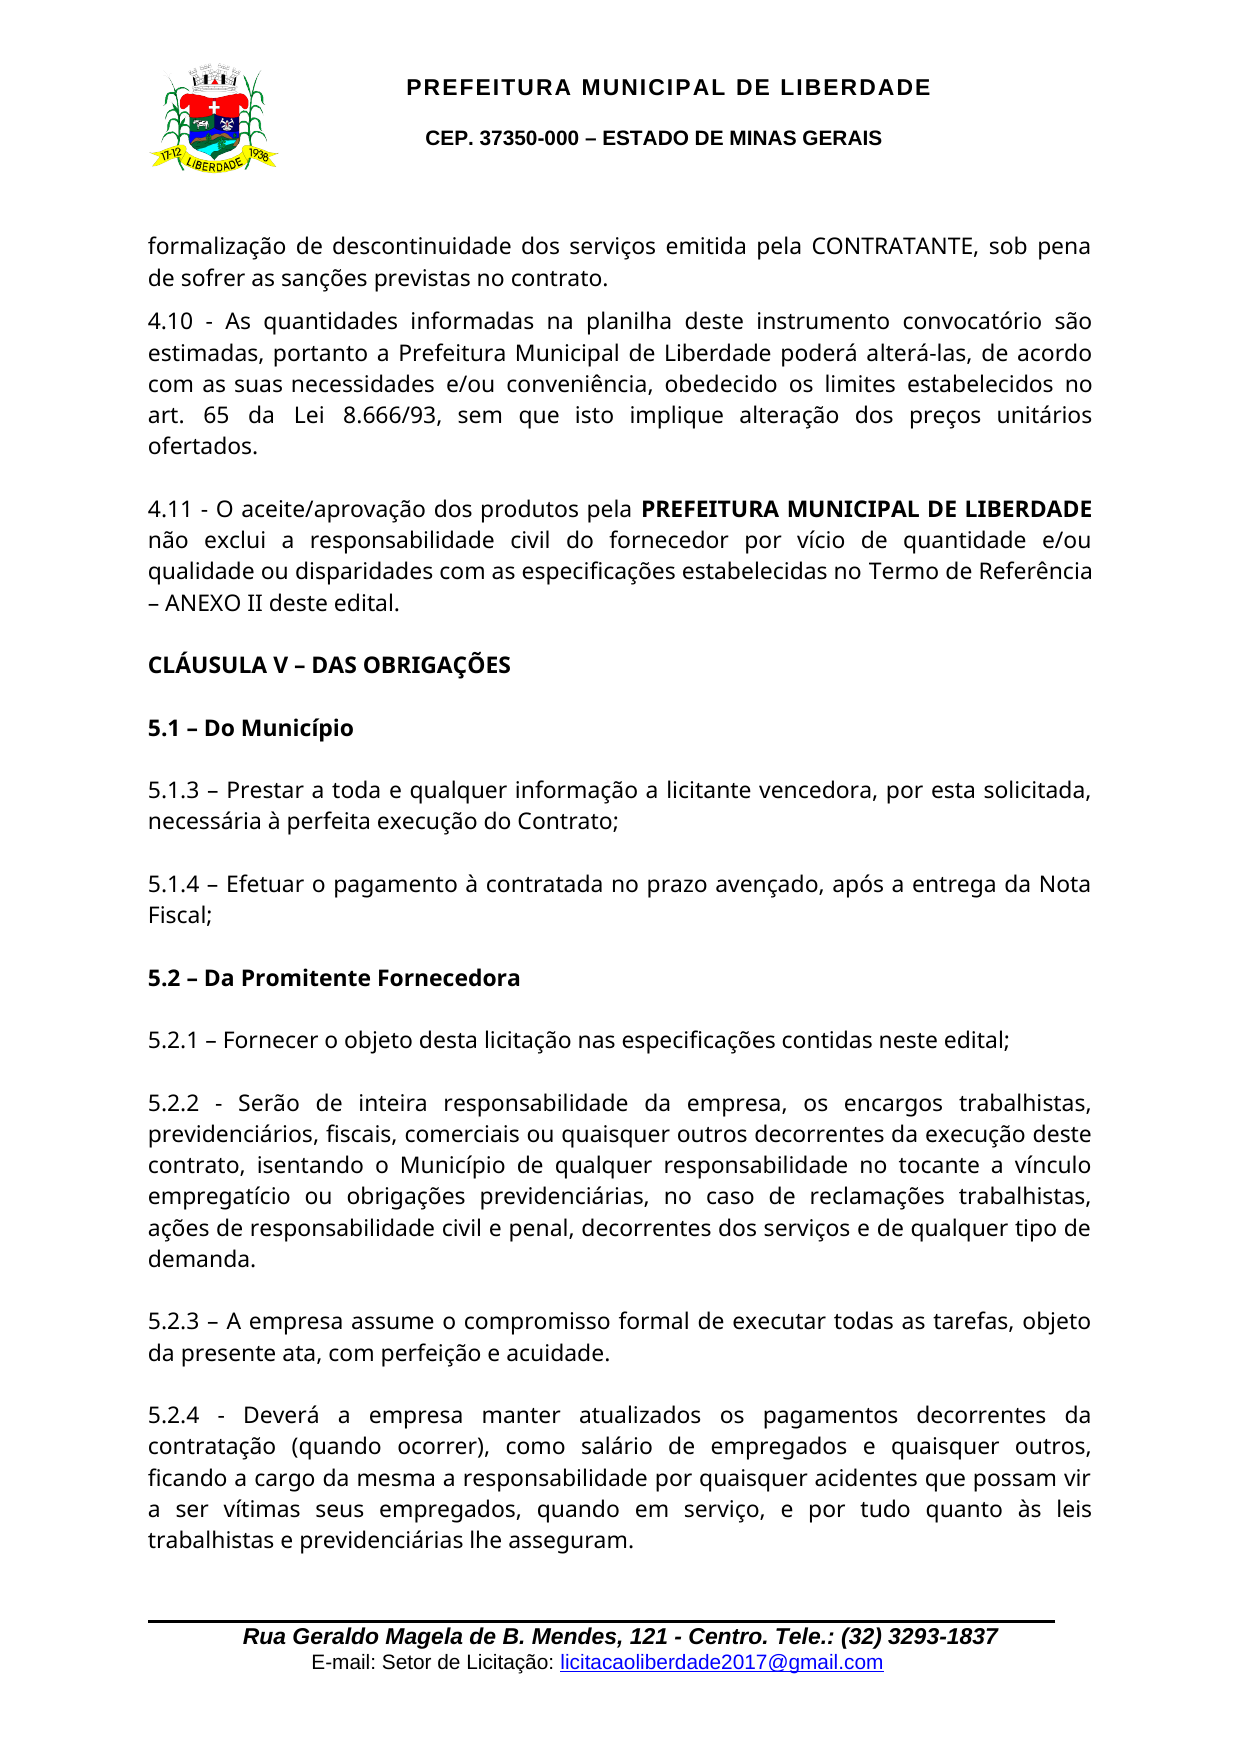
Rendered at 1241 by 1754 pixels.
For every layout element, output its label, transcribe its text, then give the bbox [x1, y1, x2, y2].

text 4.11 - O aceite/aprovação dos produtos pela PREFEITURA MUNICIPAL DE LIBERDADE não exclui a responsabilidade civil do fornecedor por vício de quantidade e/ou qualidade ou disparidades com as especificações estabelecidas no Termo de Referência – ANEXO II deste edital. [148, 493, 1093, 618]
text 5.2.3 – A empresa assume o compromisso formal de executar todas as tarefas, objeto da presente ata, com perfeição e acuidade. [148, 1305, 1093, 1368]
text 5.2 – Da Promitente Fornecedora [148, 962, 1093, 993]
text 5.1 – Do Município [148, 712, 1093, 743]
text 5.1.3 – Prestar a toda e qualquer informação a licitante vencedora, por esta solicitada, necessária à perfeita execução do Contrato; [148, 774, 1093, 837]
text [148, 230, 1093, 293]
text 5.2.2 - Serão de inteira responsabilidade da empresa, os encargos trabalhistas, previdenciários, fiscais, comerciais ou quaisquer outros decorrentes da execução deste contrato, isentando o Município de qualquer responsabilidade no tocante a vínculo empregatício ou obrigações previdenciárias, no caso de reclamações trabalhistas, ações de responsabilidade civil e penal, decorrentes dos serviços e de qualquer tipo de demanda. [148, 1087, 1093, 1274]
text CLÁUSULA V – DAS OBRIGAÇÕES [148, 649, 1093, 680]
text 5.1.4 – Efetuar o pagamento à contratada no prazo avençado, após a entrega da Nota Fiscal; [148, 868, 1093, 930]
text 4.10 - As quantidades informadas na planilha deste instrumento convocatório são estimadas, portanto a Prefeitura Municipal de Liberdade poderá alterá-las, de acordo com as suas necessidades e/ou conveniência, obedecido os limites estabelecidos no art. 65 da Lei 8.666/93, sem que isto implique alteração dos preços unitários ofertados. [148, 305, 1093, 462]
text 5.2.1 – Fornecer o objeto desta licitação nas especificações contidas neste edital; [148, 1024, 1093, 1055]
text 5.2.4 - Deverá a empresa manter atualizados os pagamentos decorrentes da contratação (quando ocorrer), como salário de empregados e quaisquer outros, ficando a cargo da mesma a responsabilidade por quaisquer acidentes que possam vir a ser vítimas seus empregados, quando em serviço, e por tudo quanto às leis trabalhistas e previdenciárias lhe asseguram. [148, 1399, 1093, 1555]
